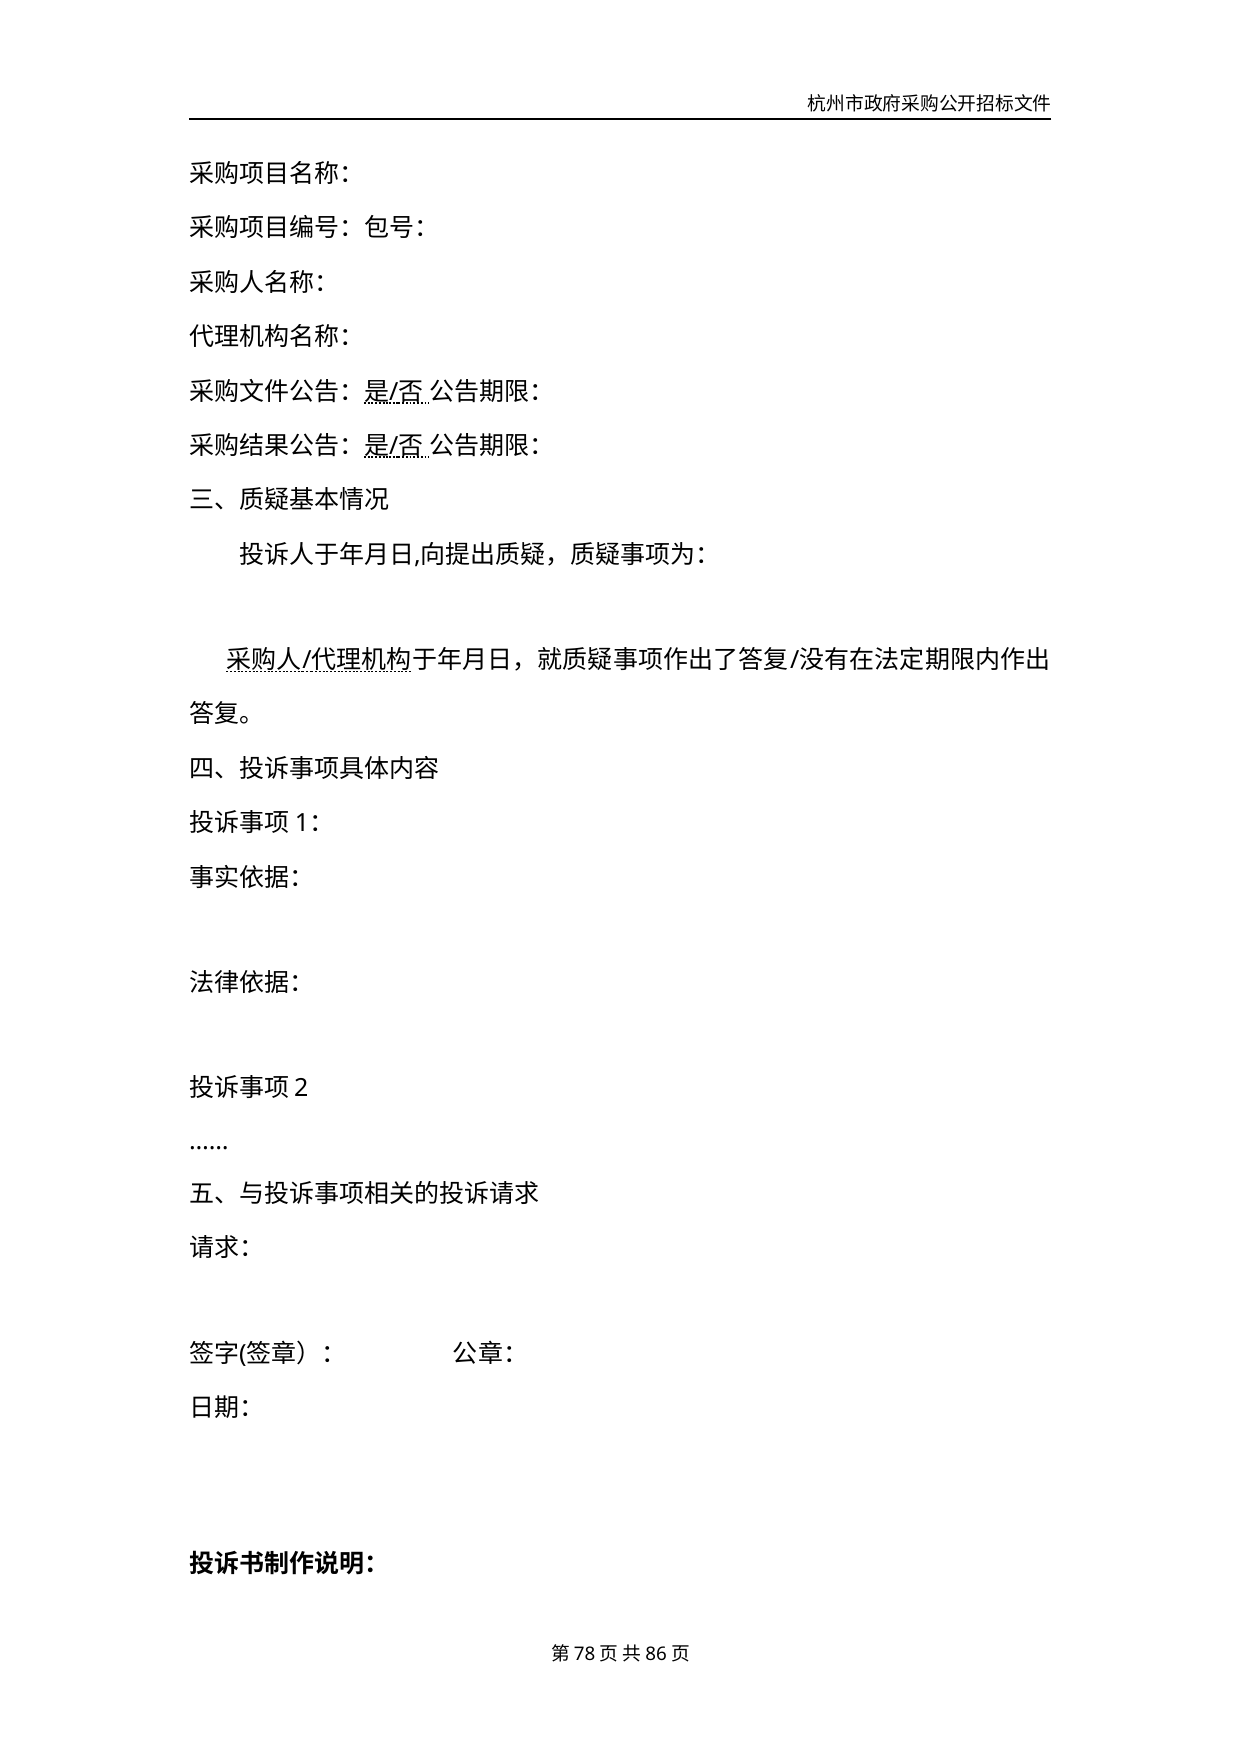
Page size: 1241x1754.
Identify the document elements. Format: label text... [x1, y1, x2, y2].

text 采购人名称： [189, 262, 1051, 298]
text 签字(签章）： 公章： [189, 1333, 1051, 1369]
text 采购文件公告：是/否 公告期限： [189, 371, 1051, 407]
text …… [189, 1122, 1051, 1156]
text 法律依据： [189, 962, 1051, 999]
text 投诉事项2 [189, 1068, 1051, 1104]
text 投诉人于年月日,向提出质疑，质疑事项为： [189, 534, 1051, 570]
text 代理机构名称： [189, 317, 1051, 353]
text 投诉事项 1： [189, 803, 1051, 839]
text 三、质疑基本情况 [189, 480, 1051, 516]
text 采购项目名称： [189, 153, 1051, 190]
text 采购人/代理机构于年月日，就质疑事项作出了答复/没有在法定期限内作出答复。 [189, 639, 1051, 730]
text 四、投诉事项具体内容 [189, 748, 1051, 784]
text 日期： [189, 1387, 1051, 1424]
text 投诉书制作说明： [189, 1544, 1051, 1580]
text 采购结果公告：是/否 公告期限： [189, 425, 1051, 462]
text 事实依据： [189, 857, 1051, 893]
text 采购项目编号：包号： [189, 208, 1051, 244]
text 请求： [189, 1228, 1051, 1264]
text 五、与投诉事项相关的投诉请求 [189, 1173, 1051, 1209]
